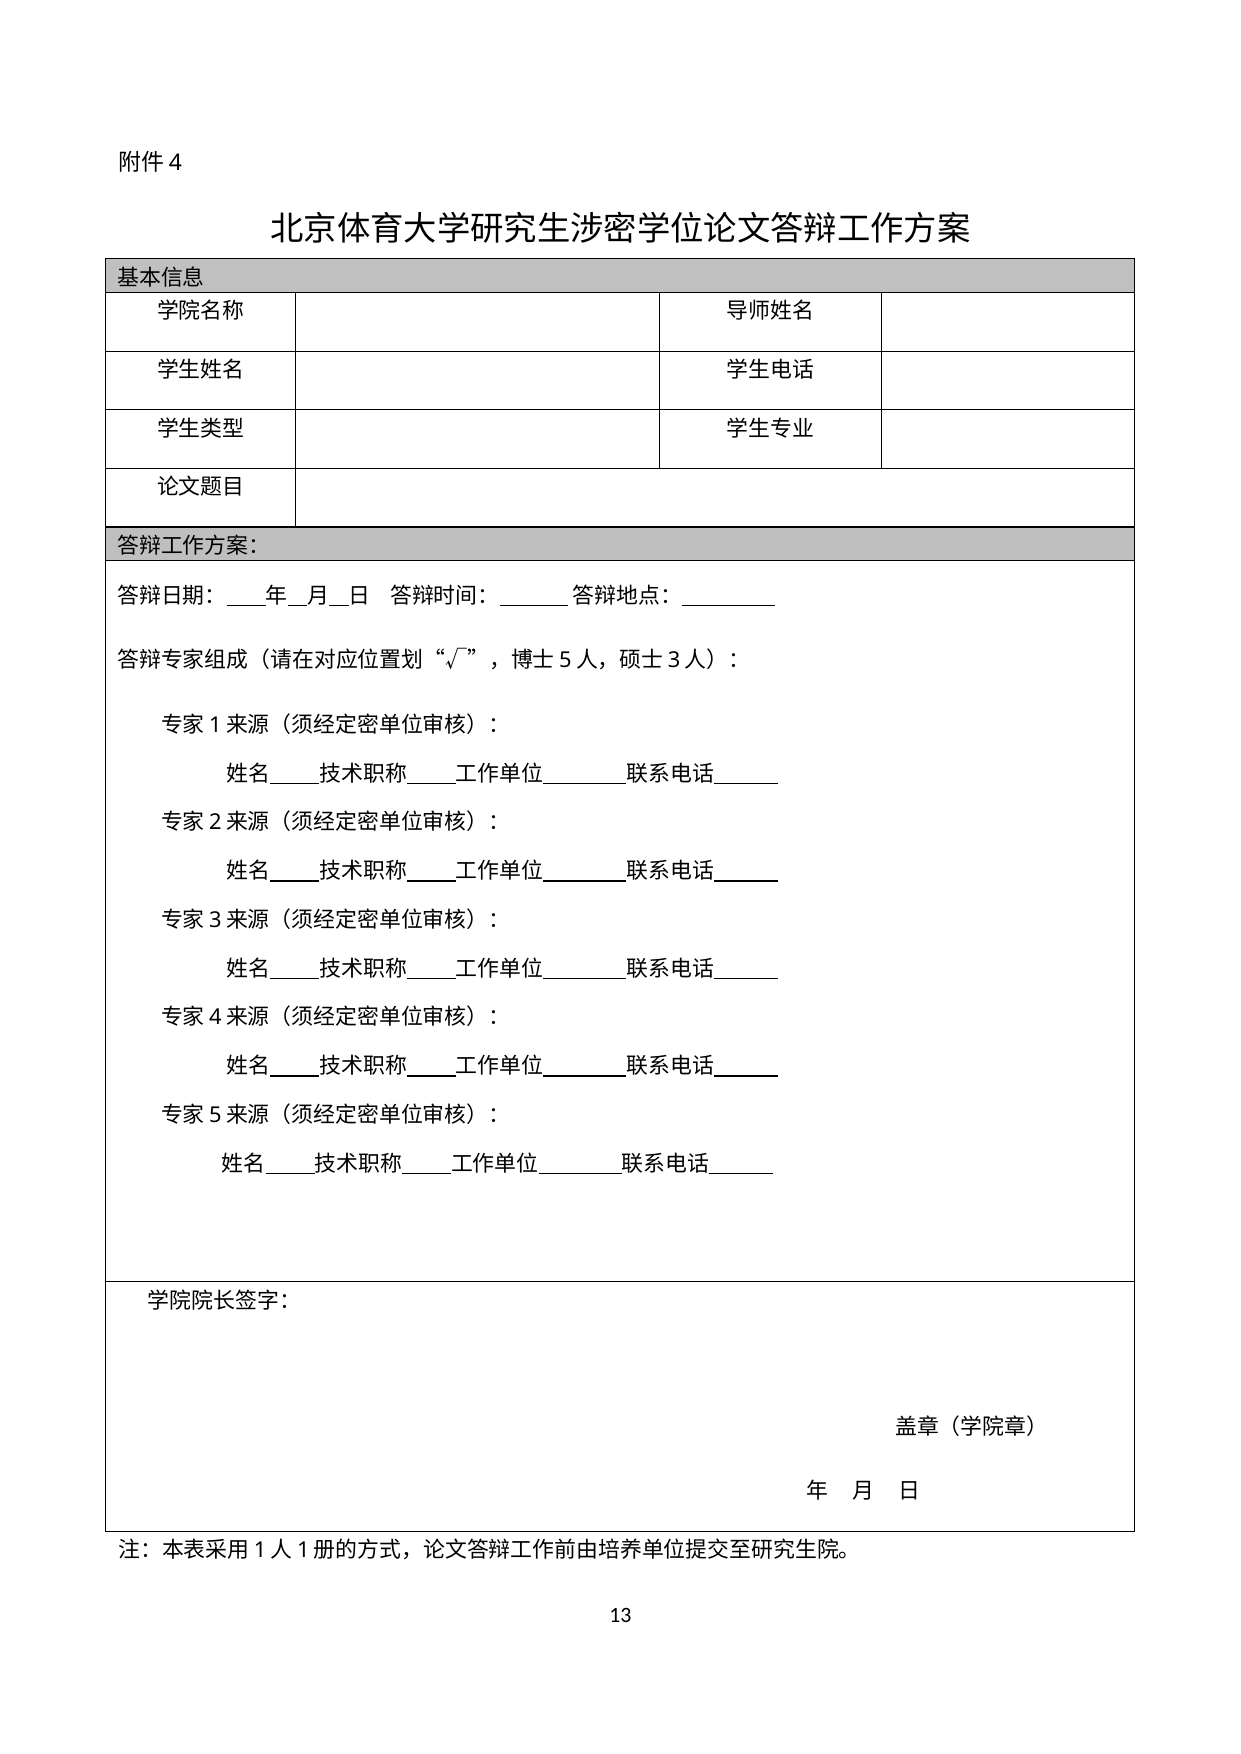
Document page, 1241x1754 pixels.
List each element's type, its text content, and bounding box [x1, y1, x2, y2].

table_cell 导师姓名 [660, 293, 881, 351]
table_cell [882, 352, 1134, 409]
table_cell 论文题目 [106, 469, 295, 526]
table_cell 学生类型 [106, 410, 295, 468]
table_cell [296, 352, 659, 409]
table_cell 答辩工作方案： [106, 528, 1134, 560]
table_header 基本信息 [106, 259, 1134, 292]
table_cell [296, 293, 659, 351]
text 注：本表采用1人1册的方式，论文答辩工作前由培养单位提交至研究生院。 [118, 1532, 1122, 1564]
table_cell 学生专业 [660, 410, 881, 468]
table_cell 学生电话 [660, 352, 881, 409]
table_cell 学院名称 [106, 293, 295, 351]
table_cell 学生姓名 [106, 352, 295, 409]
table_cell [296, 469, 1134, 526]
table_cell 答辩日期： 年 月 日 答辩时间： 答辩地点： 答辩专家组成（请在对应位置划“√”，博士5人，硕士3人）： 专家1来源（须经定密单位审核）： 姓名 技术职称 工作单位 联系电话 专家2来源（须经定密单位审核）： 姓名 技术职称 工作单位 联系电话 专家3来源（须经定密单位审核）： 姓名 技术职称 工作单位 联系电话 专家4来源（须经定密单位审核）： 姓名 技术职称 工作单位 联系电话 专家5来源（须经定密单位审核）： 姓名 技术职称 工作单位 联系电话 [106, 561, 1134, 1281]
table_cell [882, 410, 1134, 468]
text 北京体育大学研究生涉密学位论文答辩工作方案 [118, 193, 1122, 258]
text 附件4 [118, 128, 1122, 193]
table_cell [882, 293, 1134, 351]
table_cell [296, 410, 659, 468]
table_cell 学院院长签字： 盖章（学院章） 年 月 日 [106, 1282, 1134, 1531]
